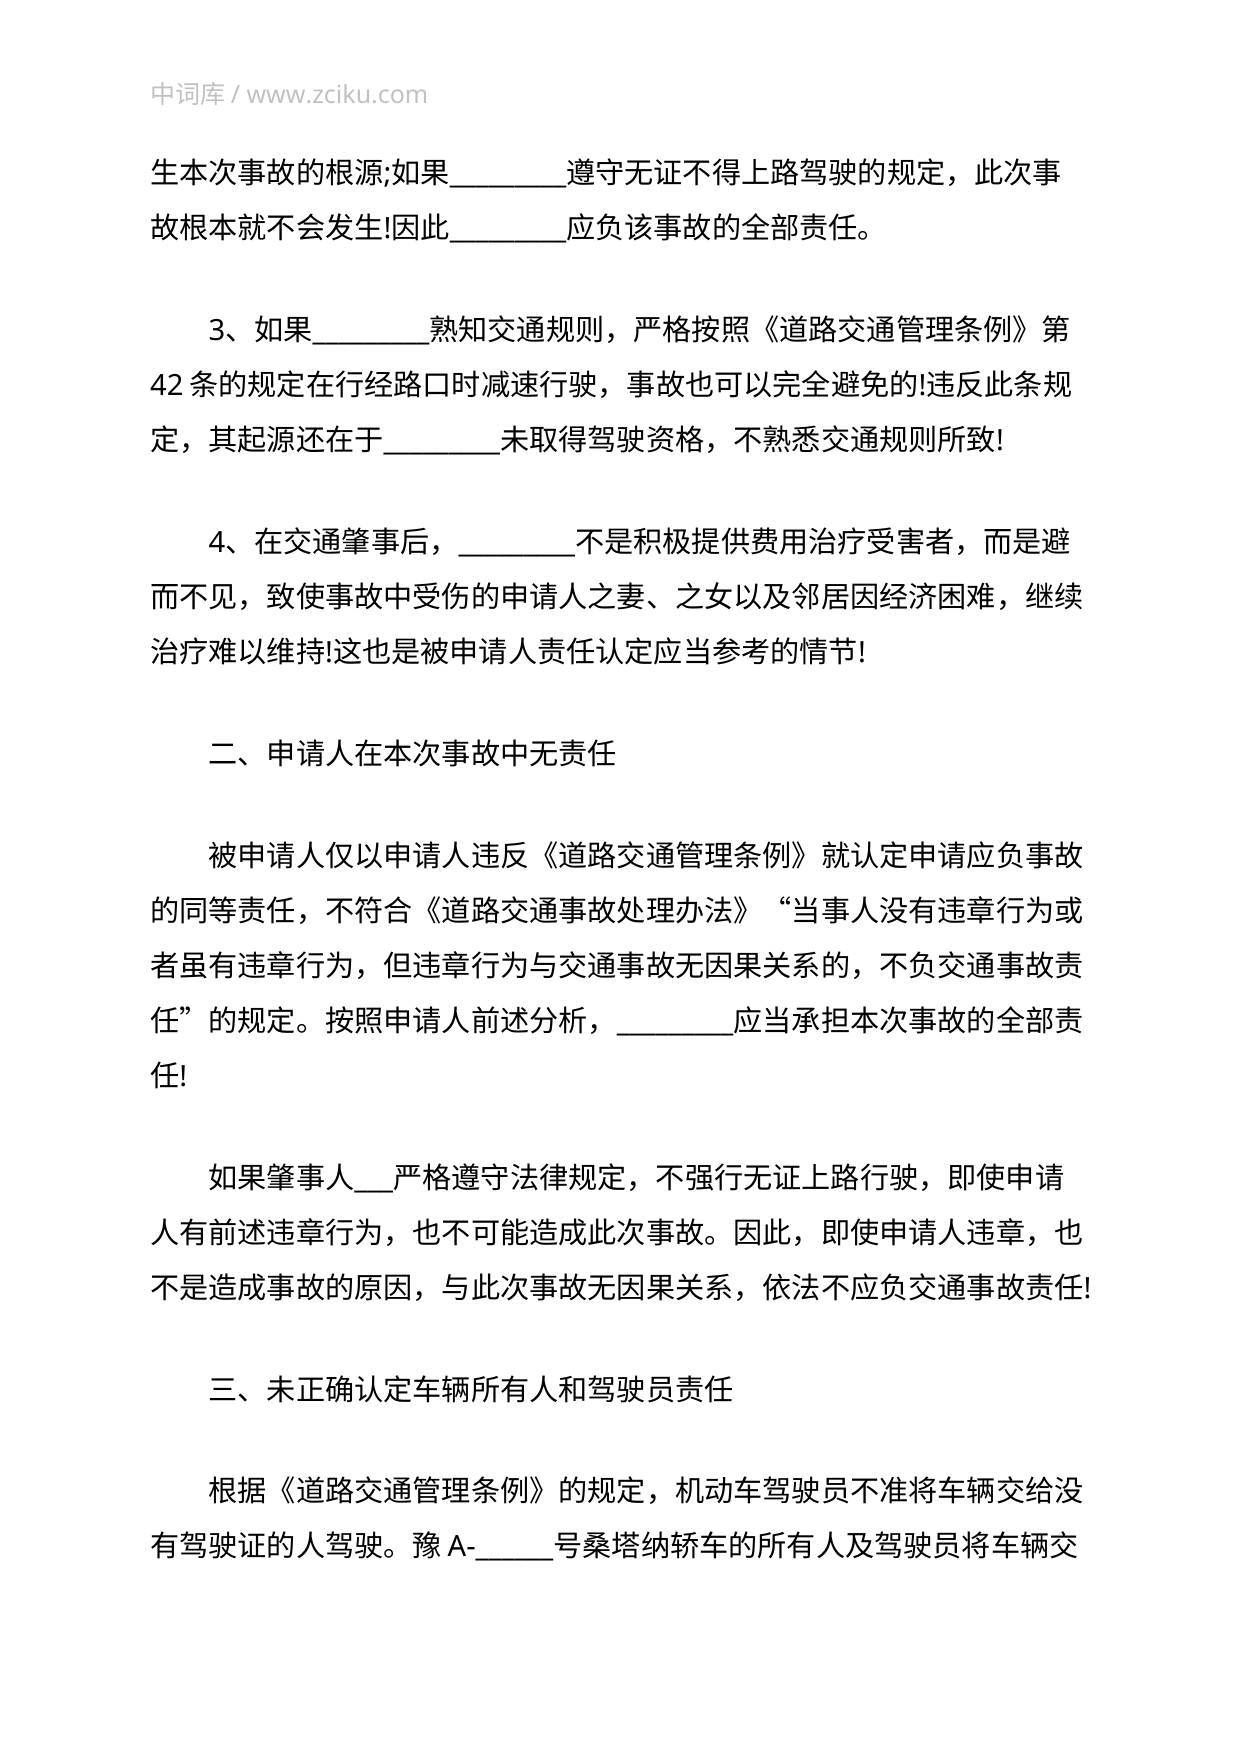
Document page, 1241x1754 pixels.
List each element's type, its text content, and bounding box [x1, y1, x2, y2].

text 被申请人仅以申请人违反《道路交通管理条例》就认定申请应负事故的同等责任，不符合《道路交通事故处理办法》“当事人没有违章行为或者虽有违章行为，但违章行为与交通事故无因果关系的，不负交通事故责任”的规定。按照申请人前述分析，_________应当承担本次事故的全部责任! [150, 833, 1090, 1095]
text 如果肇事人___严格遵守法律规定，不强行无证上路行驶，即使申请人有前述违章行为，也不可能造成此次事故。因此，即使申请人违章，也不是造成事故的原因，与此次事故无因果关系，依法不应负交通事故责任! [150, 1154, 1090, 1307]
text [150, 150, 1090, 247]
text 4、在交通肇事后，_________不是积极提供费用治疗受害者，而是避而不见，致使事故中受伤的申请人之妻、之女以及邻居因经济困难，继续治疗难以维持!这也是被申请人责任认定应当参考的情节! [150, 519, 1090, 671]
text 三、未正确认定车辆所有人和驾驶员责任 [150, 1366, 1090, 1408]
text 二、申请人在本次事故中无责任 [150, 731, 1090, 773]
text 3、如果_________熟知交通规则，严格按照《道路交通管理条例》第42条的规定在行经路口时减速行驶，事故也可以完全避免的!违反此条规定，其起源还在于_________未取得驾驶资格，不熟悉交通规则所致! [150, 307, 1090, 459]
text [150, 1468, 1090, 1565]
